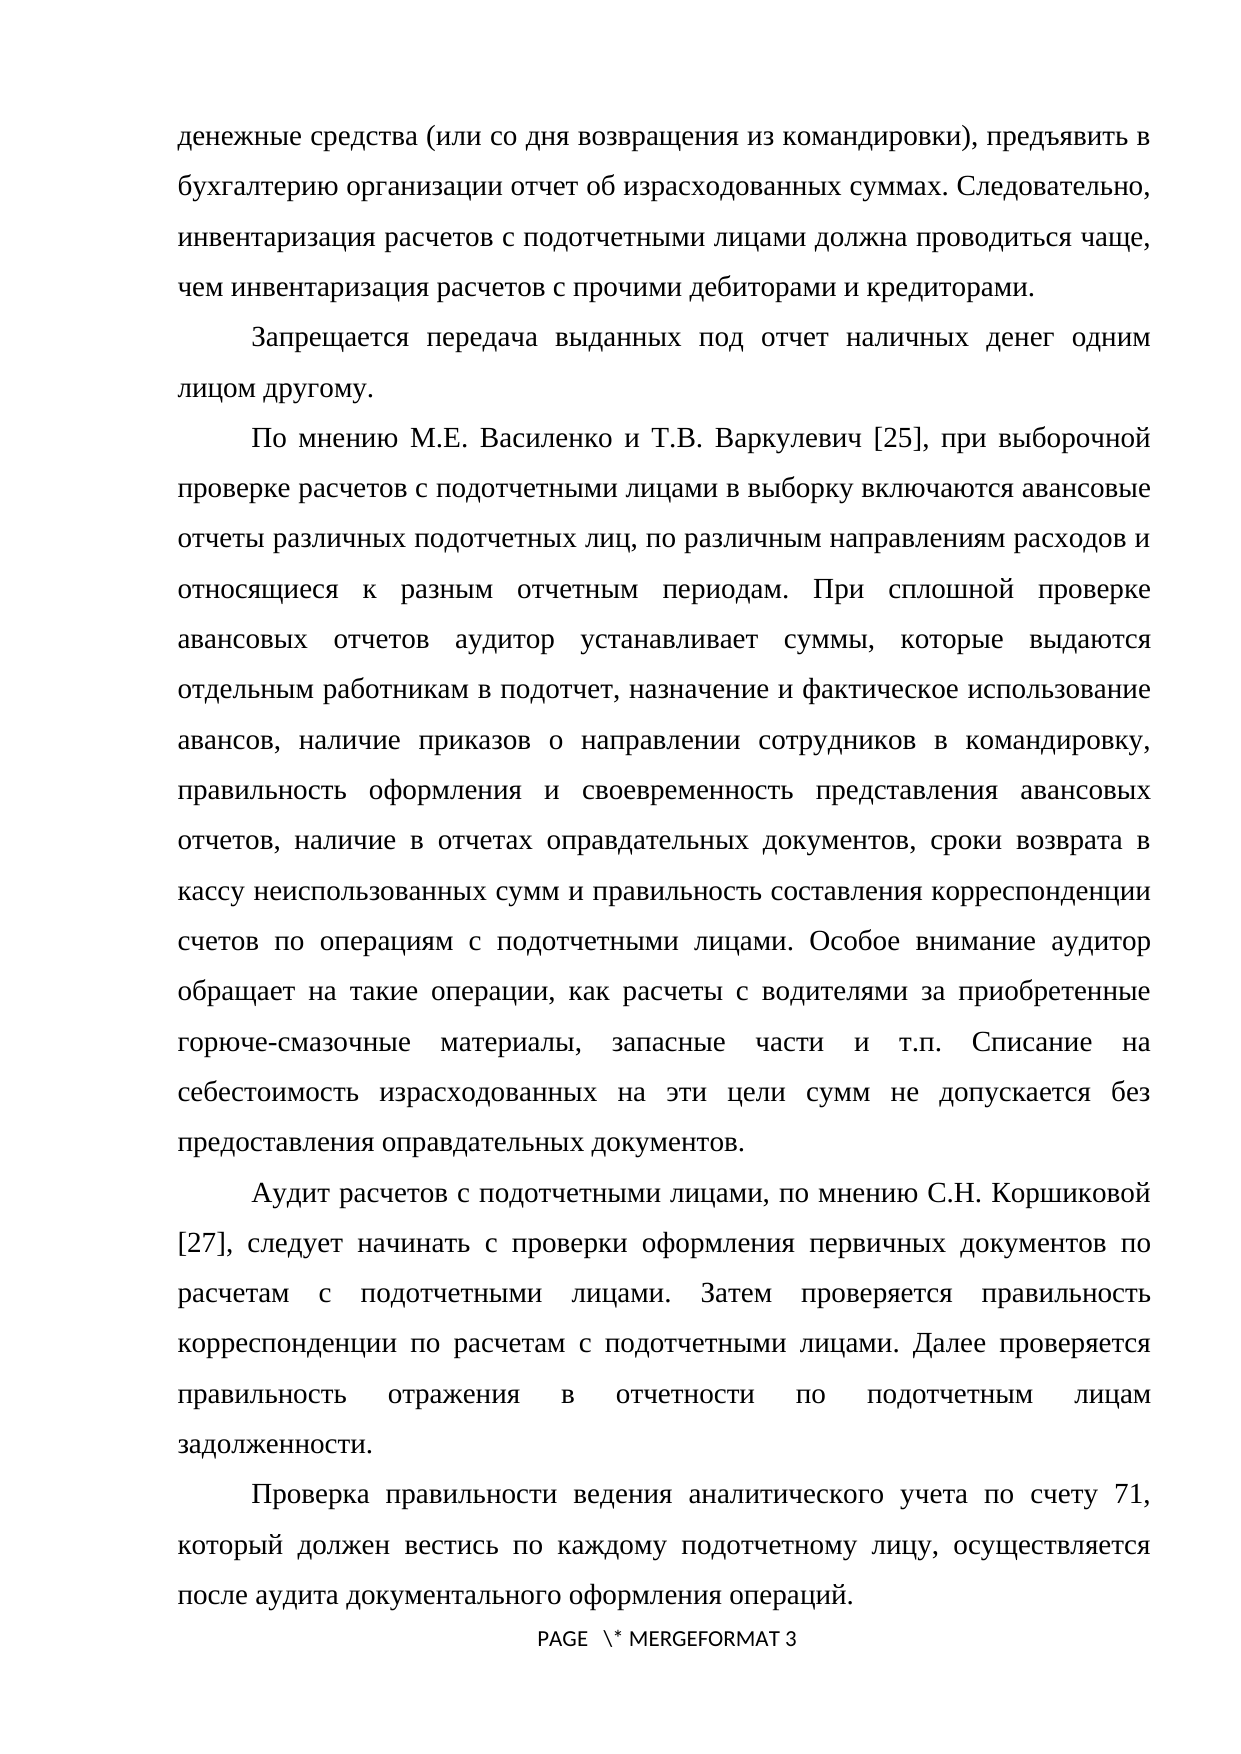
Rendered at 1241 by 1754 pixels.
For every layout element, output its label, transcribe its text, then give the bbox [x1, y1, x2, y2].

text По мнению М.Е. Василенко и Т.В. Варкулевич [25], при выборочной проверке расчетов с подотчетными лицами в выборку включаются авансовые отчеты различных подотчетных лиц, по различным направлениям расходов и относящиеся к разным отчетным периодам. При сплошной проверке авансовых отчетов аудитор устанавливает суммы, которые выдаются отдельным работникам в подотчет, назначение и фактическое использование авансов, наличие приказов о направлении сотрудников в командировку, правильность оформления и своевременность представления авансовых отчетов, наличие в отчетах оправдательных документов, сроки возврата в кассу неиспользованных сумм и правильность составления корреспонденции счетов по операциям с подотчетными лицами. Особое внимание аудитор обращает на такие операции, как расчеты с водителями за приобретенные горюче-смазочные материалы, запасные части и т.п. Списание на себестоимость израсходованных на эти цели сумм не допускается без предоставления оправдательных документов. [177, 420, 1152, 1158]
text Запрещается передача выданных под отчет наличных денег одним лицом другому. [177, 319, 1152, 403]
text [177, 118, 1152, 303]
text Проверка правильности ведения аналитического учета по счету 71, который должен вестись по каждому подотчетному лицу, осуществляется после аудита документального оформления операций. [177, 1477, 1152, 1611]
text Аудит расчетов с подотчетными лицами, по мнению С.Н. Коршиковой [27], следует начинать с проверки оформления первичных документов по расчетам с подотчетными лицами. Затем проверяется правильность корреспонденции по расчетам с подотчетными лицами. Далее проверяется правильность отражения в отчетности по подотчетным лицам задолженности. [177, 1175, 1152, 1460]
